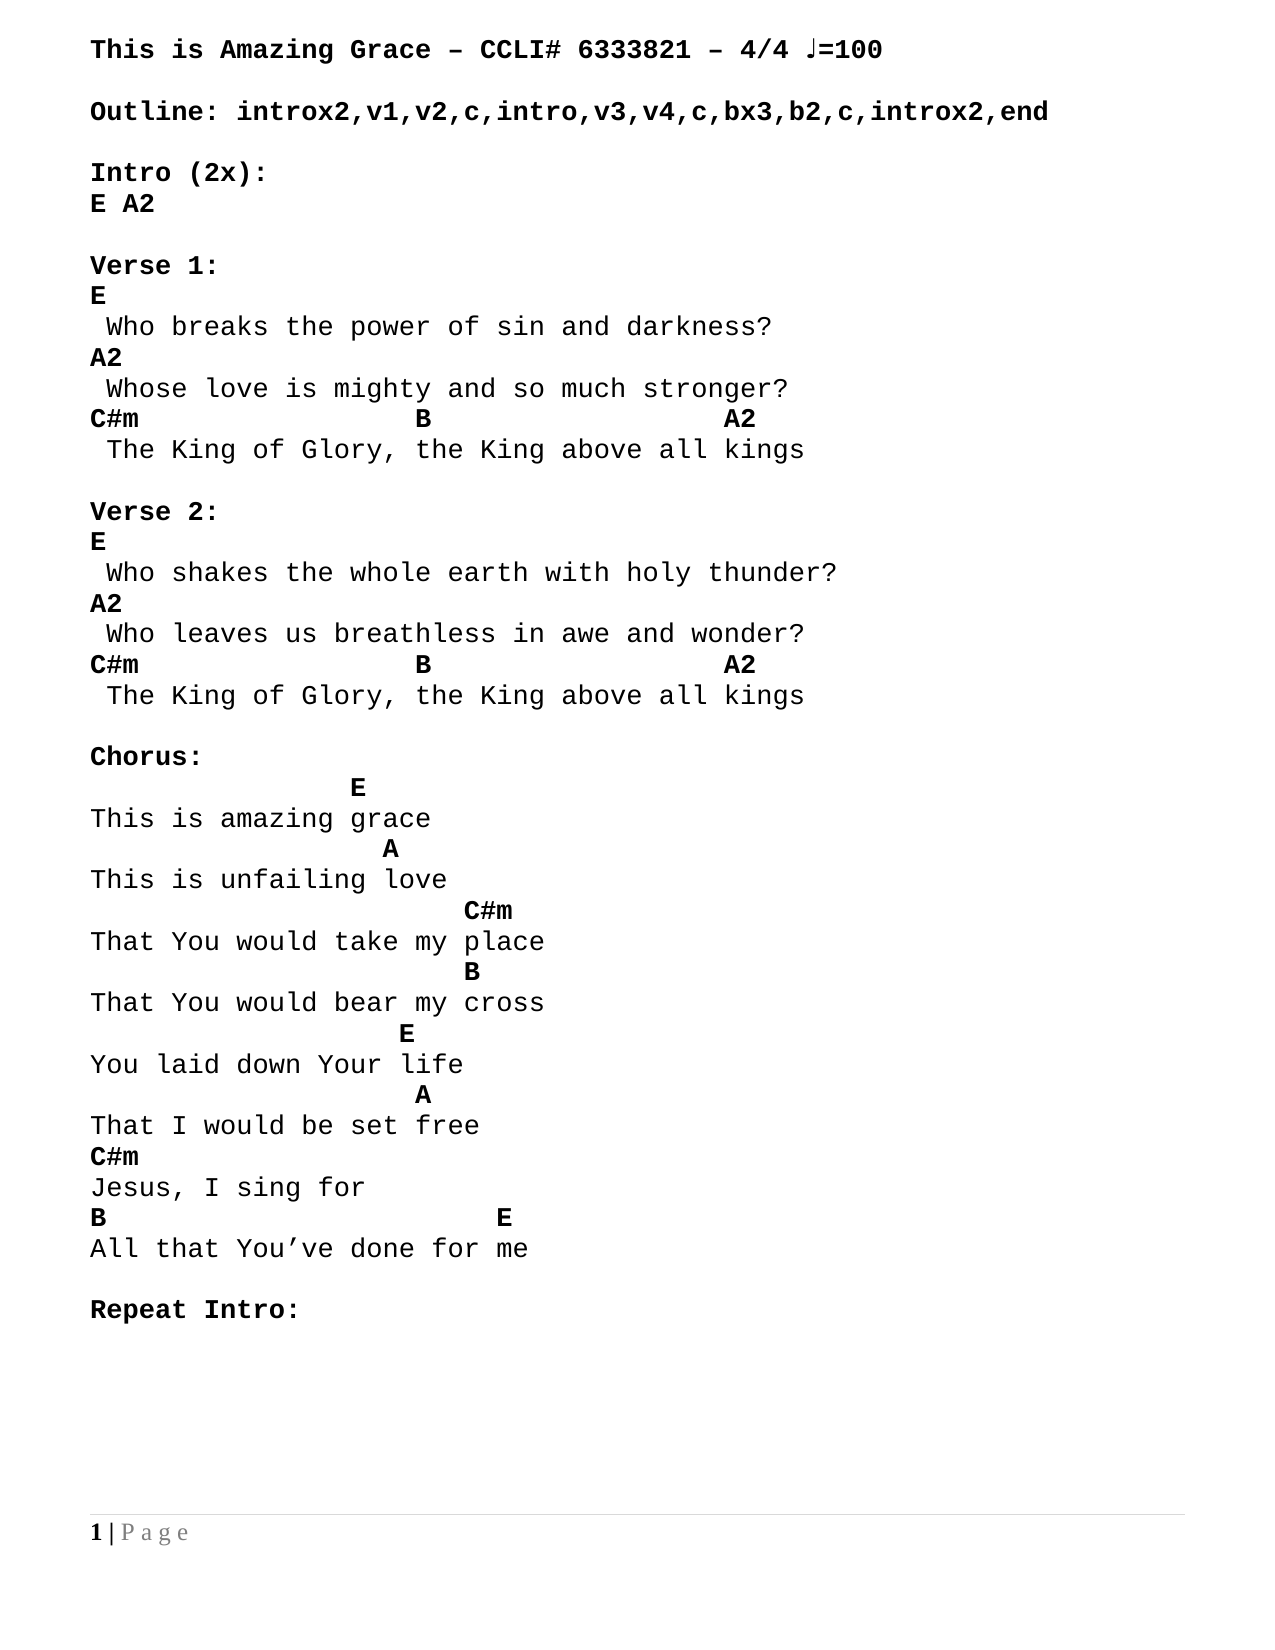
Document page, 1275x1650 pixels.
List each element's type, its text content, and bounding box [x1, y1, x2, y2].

text All that You’ve done for me [90, 1235, 1185, 1266]
text C#m B A2 [90, 651, 1185, 682]
text C#m [90, 897, 1185, 927]
text You laid down Your life [90, 1050, 1185, 1081]
text This is amazing grace [90, 804, 1185, 835]
text That You would take my place [90, 927, 1185, 958]
text The King of Glory, the King above all kings [90, 682, 1185, 712]
text E [90, 282, 1185, 313]
text Chorus: [90, 743, 1185, 774]
text That You would bear my cross [90, 989, 1185, 1020]
text This is Amazing Grace – CCLI# 6333821 – 4/4 ♩=100 [90, 30, 1185, 67]
text B [90, 958, 1185, 989]
text Verse 1: [90, 251, 1185, 282]
text A2 [90, 589, 1185, 620]
text E [90, 774, 1185, 804]
text Whose love is mighty and so much stronger? [90, 374, 1185, 405]
text E A2 [90, 190, 1185, 221]
text B E [90, 1204, 1185, 1235]
text That I would be set free [90, 1112, 1185, 1143]
text Jesus, I sing for [90, 1173, 1185, 1204]
text Verse 2: [90, 497, 1185, 528]
text E [90, 528, 1185, 559]
text The King of Glory, the King above all kings [90, 436, 1185, 467]
text Outline: introx2,v1,v2,c,intro,v3,v4,c,bx3,b2,c,introx2,end [90, 98, 1185, 128]
text Repeat Intro: [90, 1296, 1185, 1327]
text Who shakes the whole earth with holy thunder? [90, 559, 1185, 589]
text Intro (2x): [90, 159, 1185, 190]
text C#m B A2 [90, 405, 1185, 436]
text A [90, 835, 1185, 866]
text Who leaves us breathless in awe and wonder? [90, 620, 1185, 651]
text A [90, 1081, 1185, 1112]
text C#m [90, 1143, 1185, 1173]
text A2 [90, 344, 1185, 374]
text E [90, 1020, 1185, 1050]
text Who breaks the power of sin and darkness? [90, 313, 1185, 344]
text This is unfailing love [90, 866, 1185, 897]
